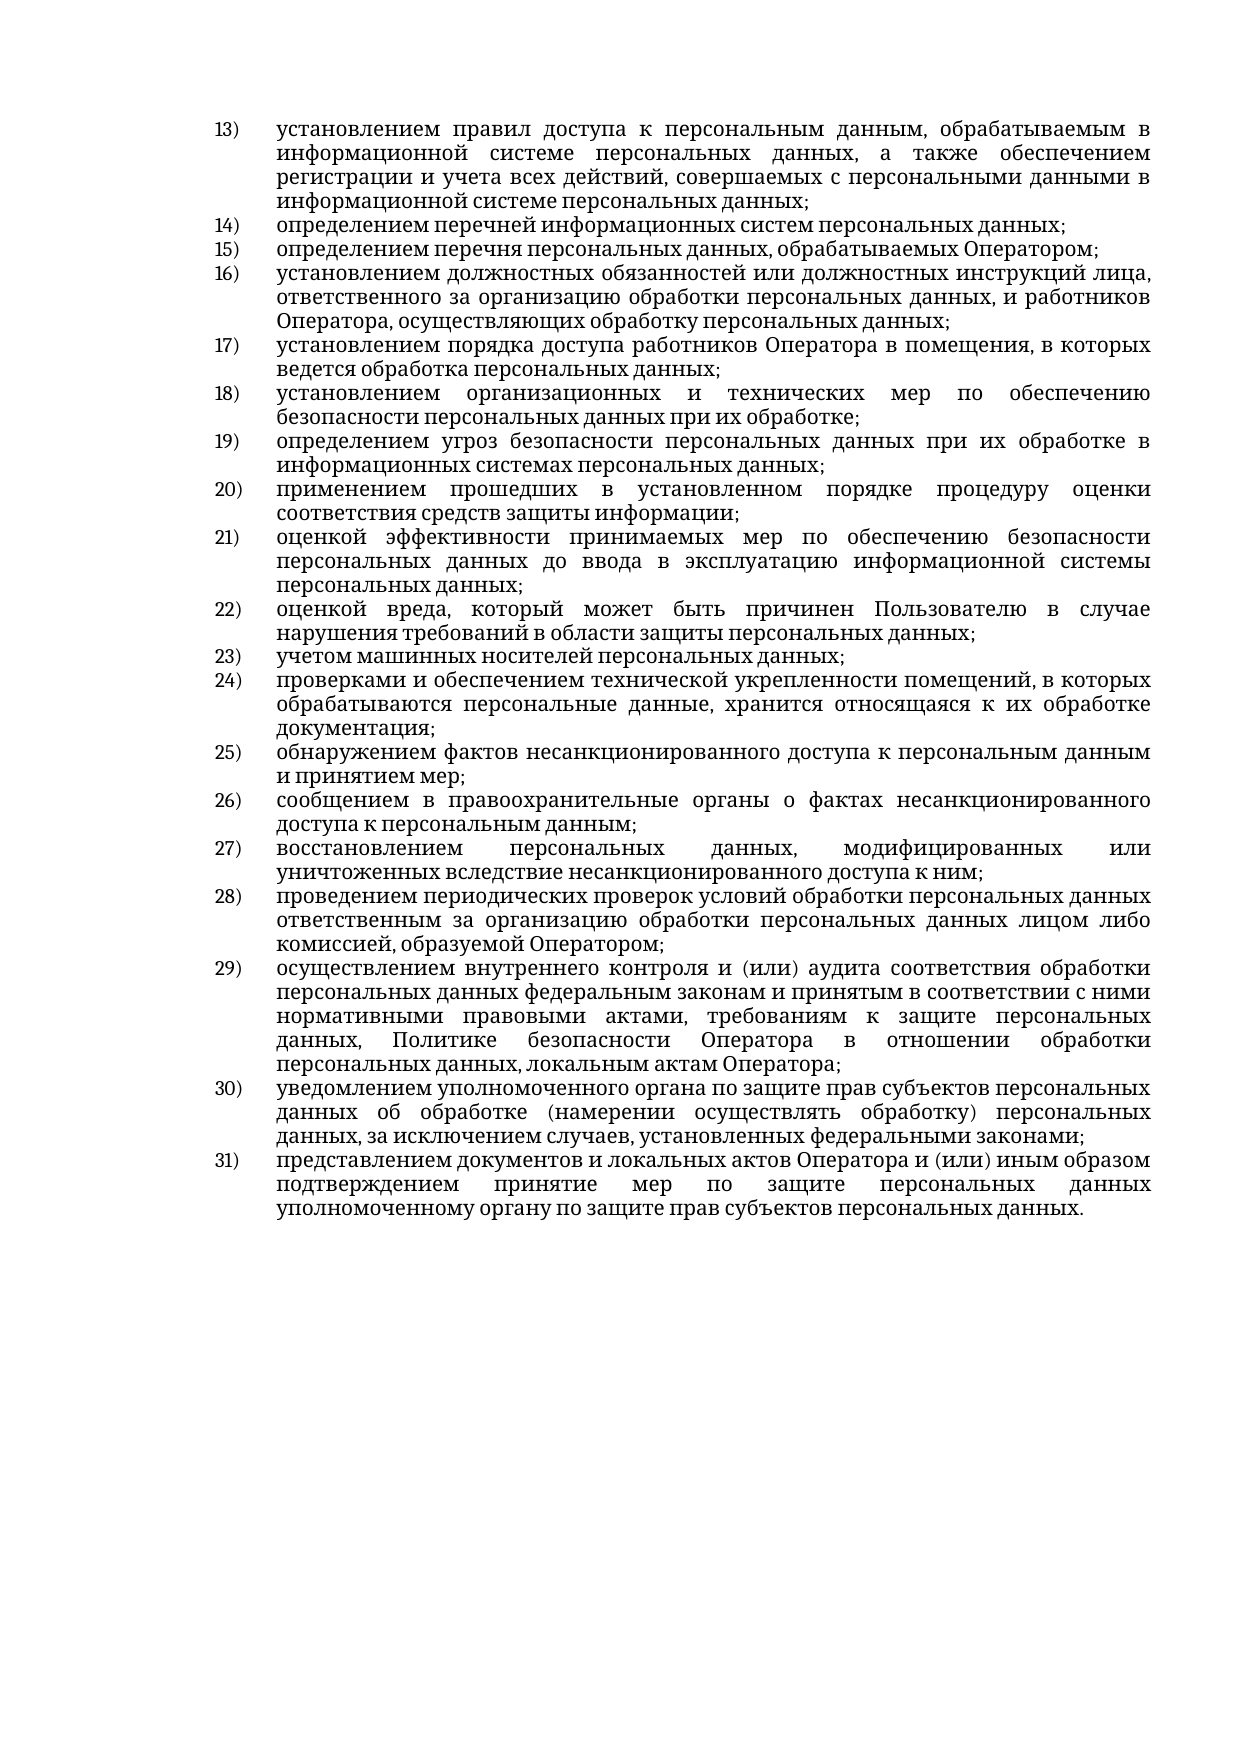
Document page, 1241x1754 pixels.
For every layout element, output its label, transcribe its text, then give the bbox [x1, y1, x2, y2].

list определением перечней информационных систем персональных данных; [215, 214, 1152, 238]
list осуществлением внутреннего контроля и (или) аудита соответствия обработки персональных данных федеральным законам и принятым в соответствии с ними нормативными правовыми актами, требованиям к защите персональных данных, Политике безопасности Оператора в отношении обработки персональных данных, локальным актам Оператора; [215, 957, 1152, 1076]
list учетом машинных носителей персональных данных; [215, 645, 1152, 669]
list обнаружением фактов несанкционированного доступа к персональным данным и принятием мер; [215, 741, 1152, 789]
list применением прошедших в установленном порядке процедуру оценки соответствия средств защиты информации; [215, 477, 1152, 525]
list установлением должностных обязанностей или должностных инструкций лица, ответственного за организацию обработки персональных данных, и работников Оператора, осуществляющих обработку персональных данных; [215, 262, 1152, 334]
list оценкой эффективности принимаемых мер по обеспечению безопасности персональных данных до ввода в эксплуатацию информационной системы персональных данных; [215, 525, 1152, 597]
list установлением правил доступа к персональным данным, обрабатываемым в информационной системе персональных данных, а также обеспечением регистрации и учета всех действий, совершаемых с персональными данными в информационной системе персональных данных; [215, 118, 1152, 214]
list восстановлением персональных данных, модифицированных или уничтоженных вследствие несанкционированного доступа к ним; [215, 837, 1152, 885]
list представлением документов и локальных актов Оператора и (или) иным образом подтверждением принятие мер по защите персональных данных уполномоченному органу по защите прав субъектов персональных данных. [215, 1148, 1152, 1220]
list сообщением в правоохранительные органы о фактах несанкционированного доступа к персональным данным; [215, 789, 1152, 837]
list проведением периодических проверок условий обработки персональных данных ответственным за организацию обработки персональных данных лицом либо комиссией, образуемой Оператором; [215, 885, 1152, 957]
list проверками и обеспечением технической укрепленности помещений, в которых обрабатываются персональные данные, хранится относящаяся к их обработке документация; [215, 669, 1152, 741]
list оценкой вреда, который может быть причинен Пользователю в случае нарушения требований в области защиты персональных данных; [215, 597, 1152, 645]
list определением угроз безопасности персональных данных при их обработке в информационных системах персональных данных; [215, 429, 1152, 477]
list установлением порядка доступа работников Оператора в помещения, в которых ведется обработка персональных данных; [215, 334, 1152, 382]
list уведомлением уполномоченного органа по защите прав субъектов персональных данных об обработке (намерении осуществлять обработку) персональных данных, за исключением случаев, установленных федеральными законами; [215, 1076, 1152, 1148]
list установлением организационных и технических мер по обеспечению безопасности персональных данных при их обработке; [215, 382, 1152, 429]
list определением перечня персональных данных, обрабатываемых Оператором; [215, 238, 1152, 262]
